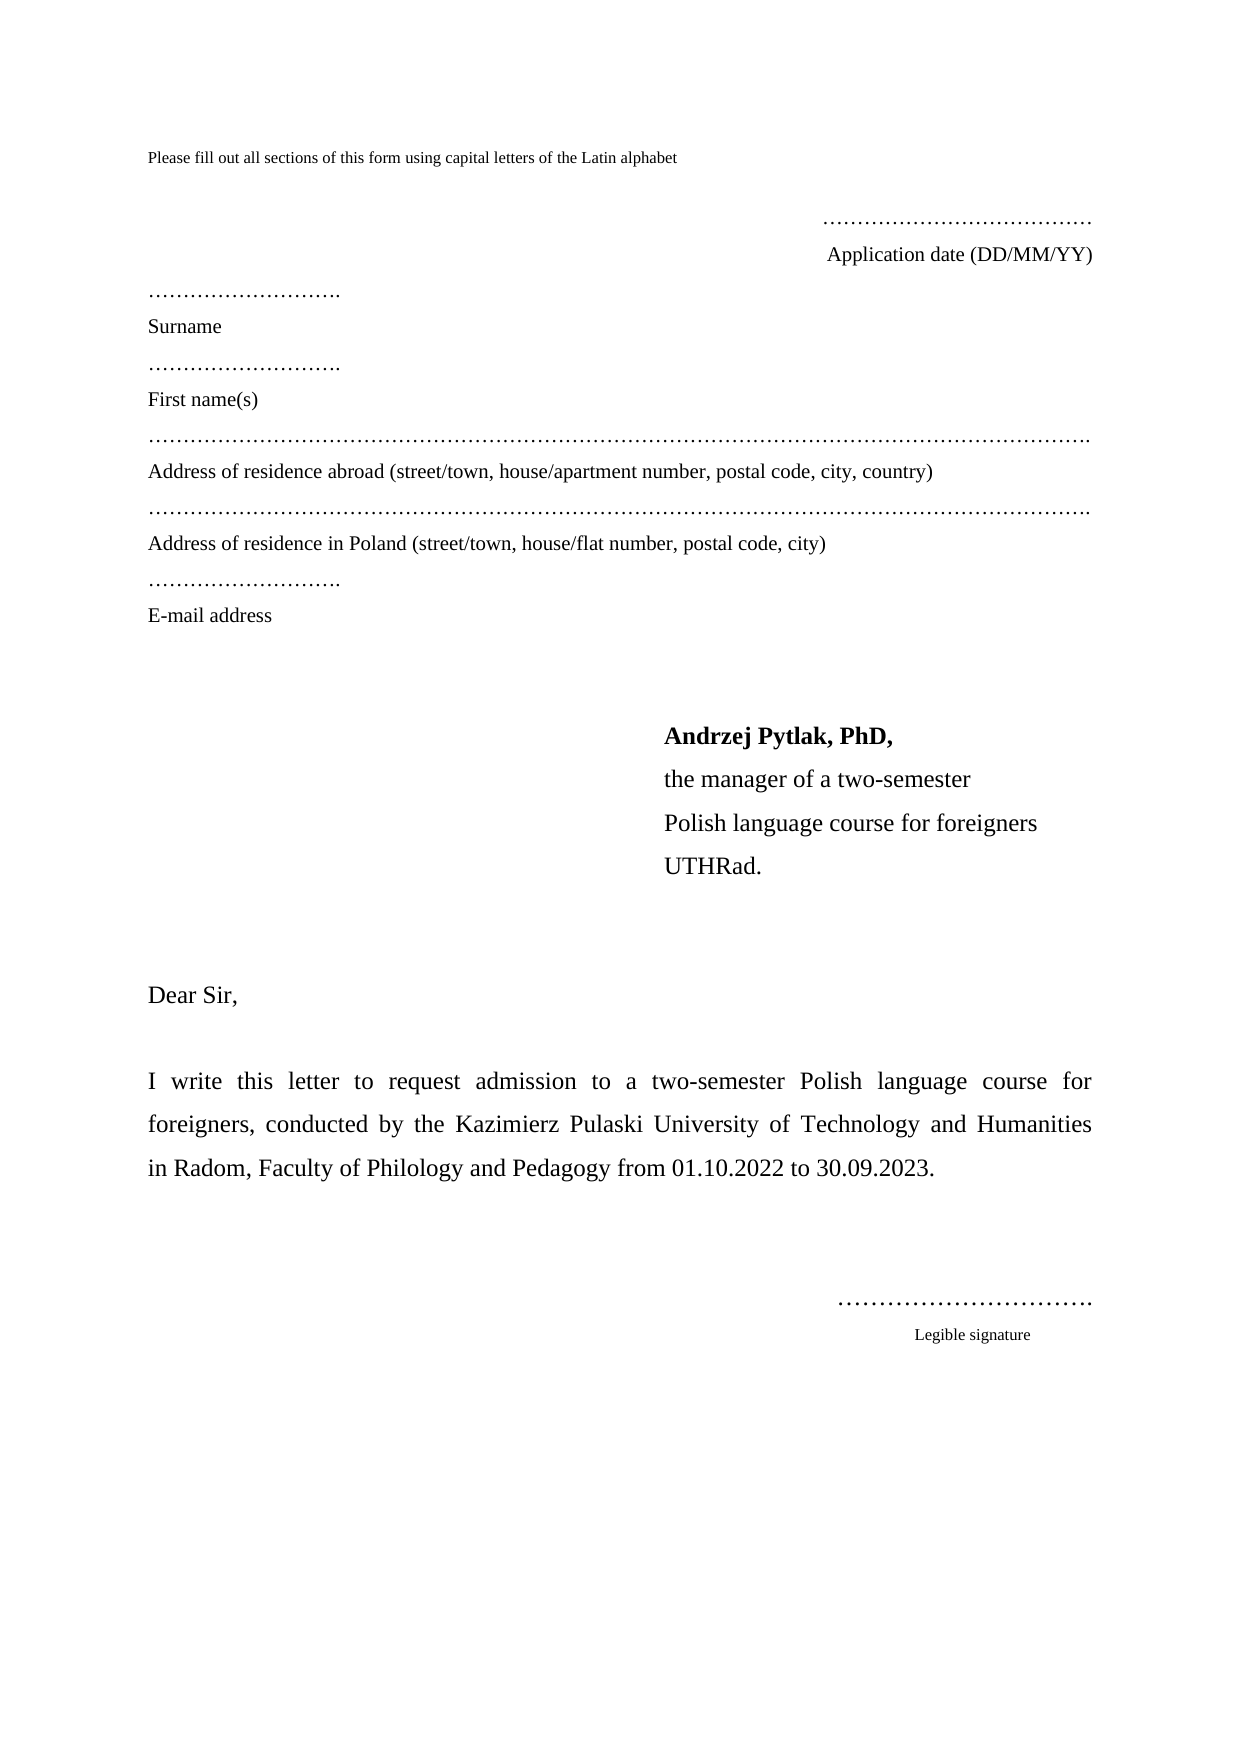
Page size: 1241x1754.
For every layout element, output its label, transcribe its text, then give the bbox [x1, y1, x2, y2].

text UTHRad. [590, 851, 1093, 879]
text Legible signature [885, 1325, 1093, 1344]
text Dear Sir, [148, 980, 1093, 1009]
text ………………………. [148, 350, 1093, 374]
text I write this letter to request admission to a two-semester Polish language course for foreigners, conducted by the Kazimierz Pulaski University of Technology and Humanities in Radom, Faculty of Philology and Pedagogy from 01.10.2022 to 30.09.2023. [148, 1066, 1093, 1181]
text ………………………………………………………………………………………………………………………. [148, 494, 1093, 519]
text Surname [148, 314, 1093, 338]
text ………………………………………………………………………………………………………………………. [148, 422, 1093, 447]
text ………………………. [148, 278, 1093, 302]
text Address of residence in Poland (street/town, house/flat number, postal code, city) [148, 531, 1093, 555]
text Address of residence abroad (street/town, house/apartment number, postal code, city, country) [148, 458, 1093, 483]
text Andrzej Pytlak, PhD, [664, 721, 1093, 750]
text ………………………. [148, 567, 1093, 591]
text Polish language course for foreigners [590, 808, 1093, 836]
text …………………………. [148, 1282, 1093, 1311]
text the manager of a two-semester [590, 764, 1093, 793]
text E-mail address [148, 603, 1093, 627]
text Please fill out all sections of this form using capital letters of the Latin alphabet [148, 148, 1093, 167]
text ………………………………… [148, 205, 1093, 229]
text Application date (DD/MM/YY) [148, 242, 1093, 266]
text First name(s) [148, 386, 1093, 411]
